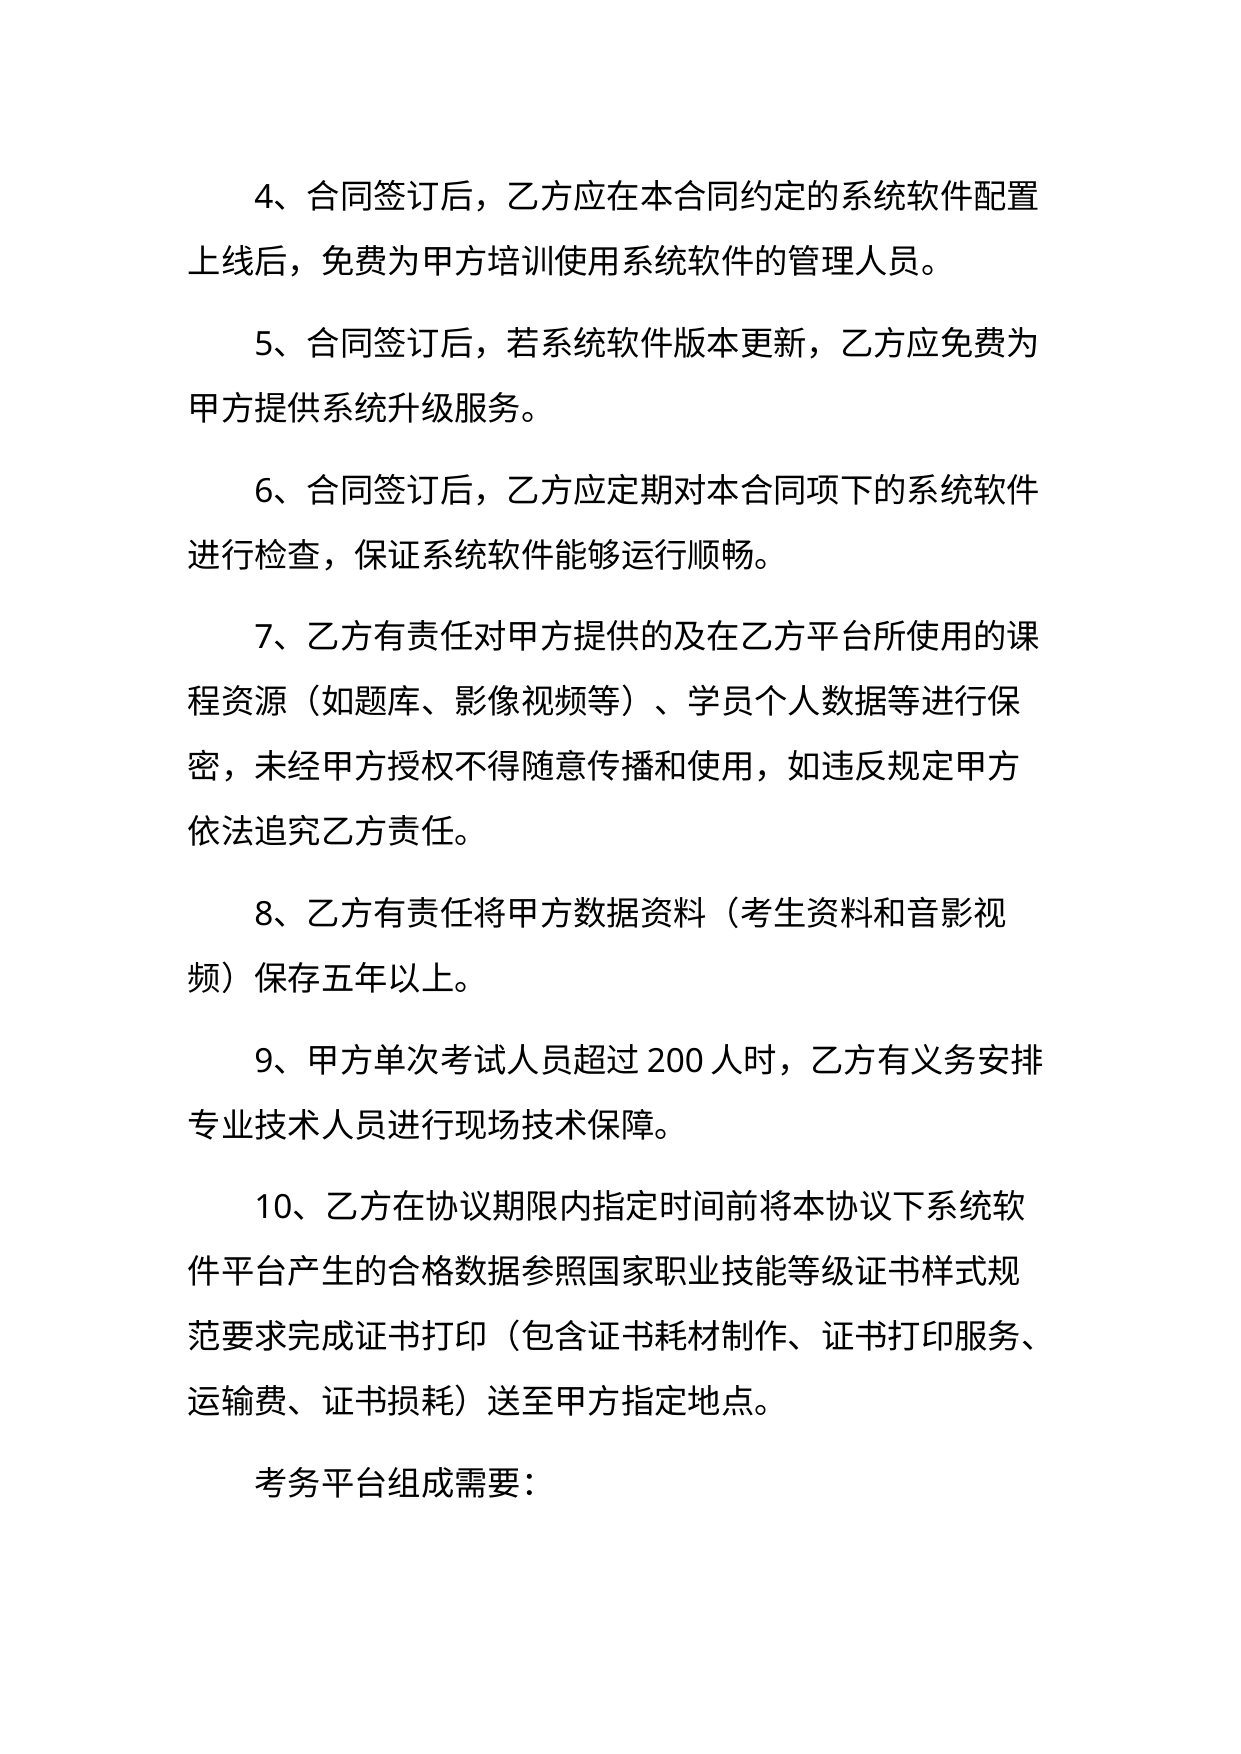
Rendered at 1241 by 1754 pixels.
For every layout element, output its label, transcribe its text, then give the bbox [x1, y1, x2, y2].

text 5、合同签订后，若系统软件版本更新，乙方应免费为甲方提供系统升级服务。 [187, 309, 1053, 439]
text 10、乙方在协议期限内指定时间前将本协议下系统软件平台产生的合格数据参照国家职业技能等级证书样式规范要求完成证书打印（包含证书耗材制作、证书打印服务、运输费、证书损耗）送至甲方指定地点。 [187, 1172, 1053, 1432]
text 9、甲方单次考试人员超过200人时，乙方有义务安排专业技术人员进行现场技术保障。 [187, 1025, 1053, 1155]
text 考务平台组成需要： [187, 1449, 1053, 1514]
text 8、乙方有责任将甲方数据资料（考生资料和音影视频）保存五年以上。 [187, 879, 1053, 1009]
text 6、合同签订后，乙方应定期对本合同项下的系统软件进行检查，保证系统软件能够运行顺畅。 [187, 455, 1053, 585]
text 4、合同签订后，乙方应在本合同约定的系统软件配置上线后，免费为甲方培训使用系统软件的管理人员。 [187, 162, 1053, 292]
text 7、乙方有责任对甲方提供的及在乙方平台所使用的课程资源（如题库、影像视频等）、学员个人数据等进行保密，未经甲方授权不得随意传播和使用，如违反规定甲方依法追究乙方责任。 [187, 602, 1053, 862]
